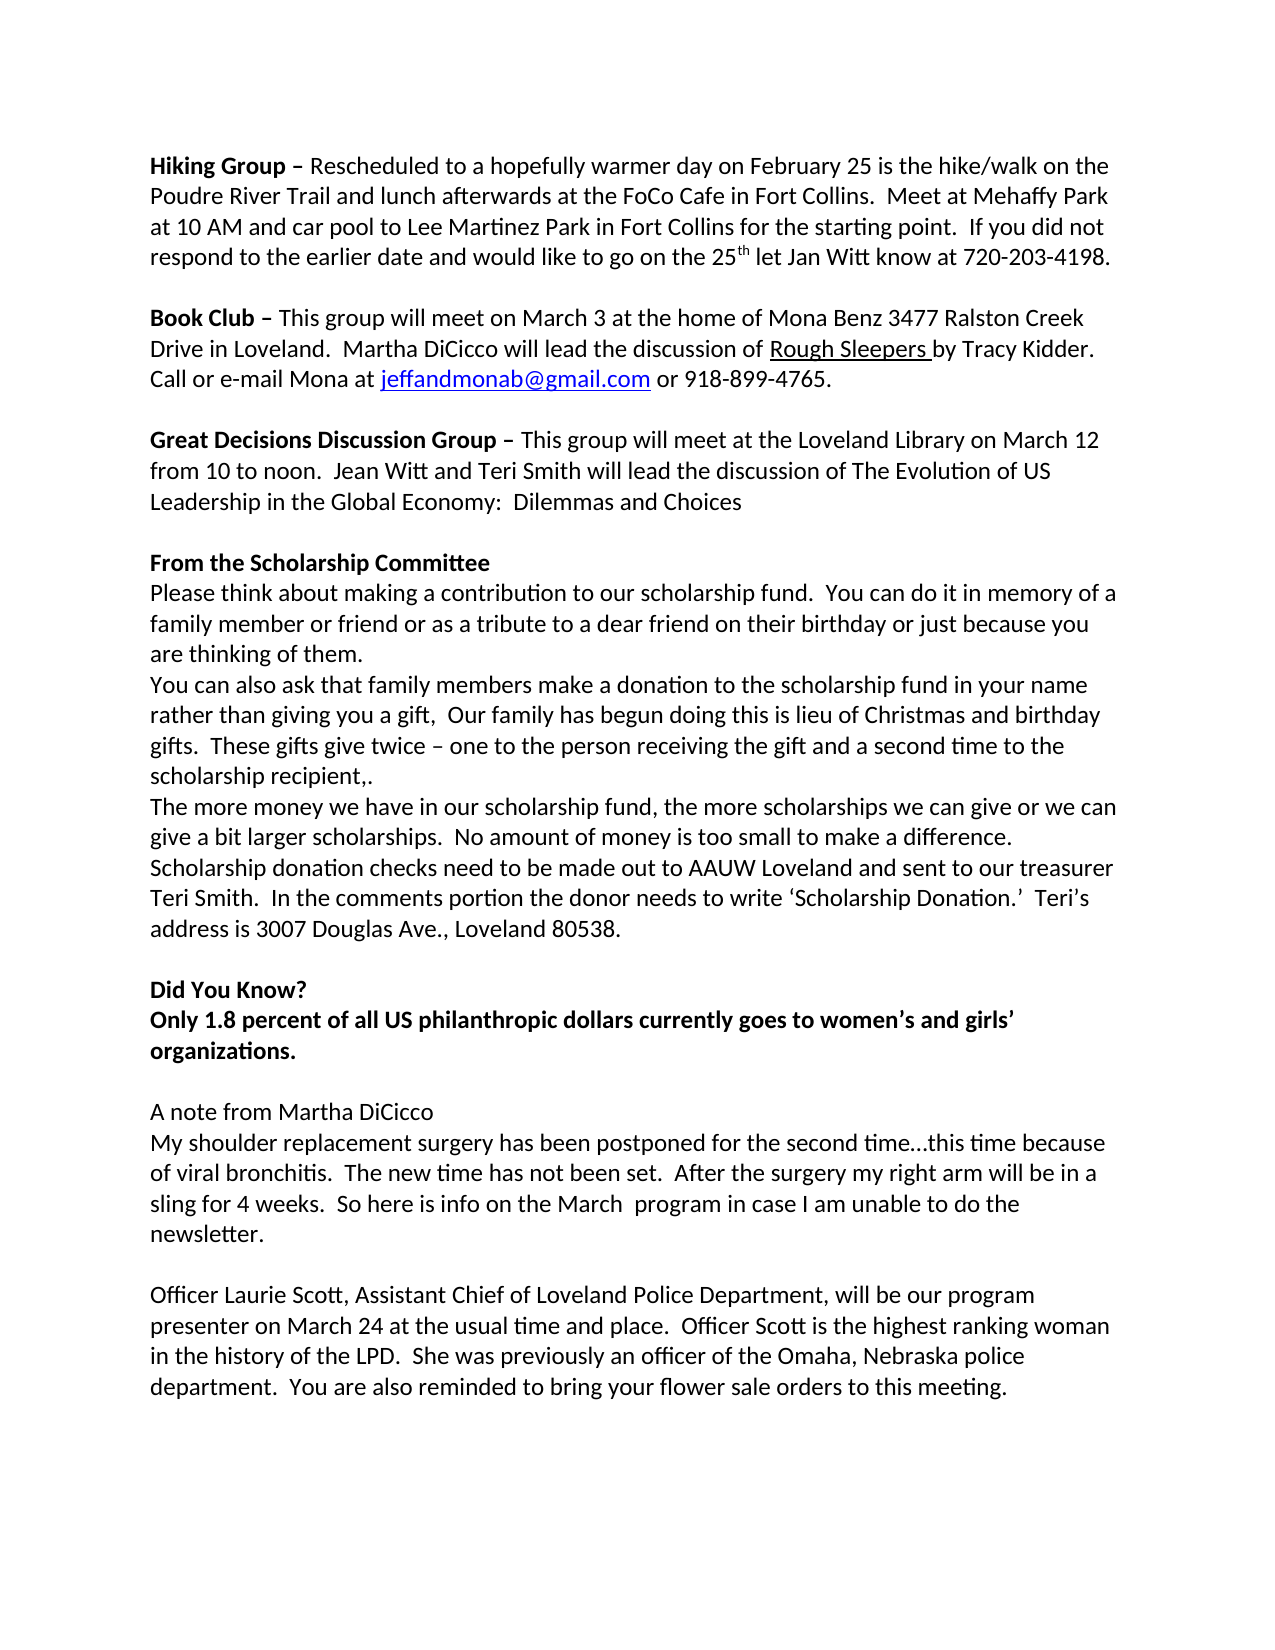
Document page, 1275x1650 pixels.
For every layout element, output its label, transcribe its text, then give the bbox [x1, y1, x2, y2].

text Only 1.8 percent of all US philanthropic dollars currently goes to women’s and girls’ organizations. A note from Martha DiCicco [150, 1004, 1125, 1127]
text The more money we have in our scholarship fund, the more scholarships we can give or we can give a bit larger scholarships. No amount of money is too small to make a difference. [150, 791, 1125, 852]
text You can also ask that family members make a donation to the scholarship fund in your name rather than giving you a gift, Our family has begun doing this is lieu of Christmas and birthday gifts. These gifts give twice – one to the person receiving the gift and a second time to the scholarship recipient,. [150, 669, 1125, 791]
text From the Scholarship Committee [150, 547, 1125, 577]
text Scholarship donation checks need to be made out to AAUW Loveland and sent to our treasurer Teri Smith. In the comments portion the donor needs to write ‘Scholarship Donation.’ Teri’s address is 3007 Douglas Ave., Loveland 80538. Did You Know? [150, 852, 1125, 1004]
text Great Decisions Discussion Group – This group will meet at the Loveland Library on March 12 from 10 to noon. Jean Witt and Teri Smith will lead the discussion of The Evolution of US Leadership in the Global Economy: Dilemmas and Choices [150, 425, 1125, 516]
text My shoulder replacement surgery has been postponed for the second time…this time because of viral bronchitis. The new time has not been set. After the surgery my right arm will be in a sling for 4 weeks. So here is info on the March program in case I am unable to do the newsletter. [150, 1127, 1125, 1249]
text Book Club – This group will meet on March 3 at the home of Mona Benz 3477 Ralston Creek Drive in Loveland. Martha DiCicco will lead the discussion of Rough Sleepers by Tracy Kidder. Call or e-mail Mona at jeffandmonab@gmail.com or 918-899-4765. [150, 303, 1125, 394]
text Hiking Group – Rescheduled to a hopefully warmer day on February 25 is the hike/walk on the Poudre River Trail and lunch afterwards at the FoCo Cafe in Fort Collins. Meet at Mehaffy Park at 10 AM and car pool to Lee Martinez Park in Fort Collins for the starting point. If you did not respond to the earlier date and would like to go on the 25th let Jan Witt know at 720-203-4198. [150, 150, 1125, 272]
text Officer Laurie Scott, Assistant Chief of Loveland Police Department, will be our program presenter on March 24 at the usual time and place. Officer Scott is the highest ranking woman in the history of the LPD. She was previously an officer of the Omaha, Nebraska police department. You are also reminded to bring your flower sale orders to this meeting. [150, 1279, 1125, 1429]
text Please think about making a contribution to our scholarship fund. You can do it in memory of a family member or friend or as a tribute to a dear friend on their birthday or just because you are thinking of them. [150, 577, 1125, 669]
